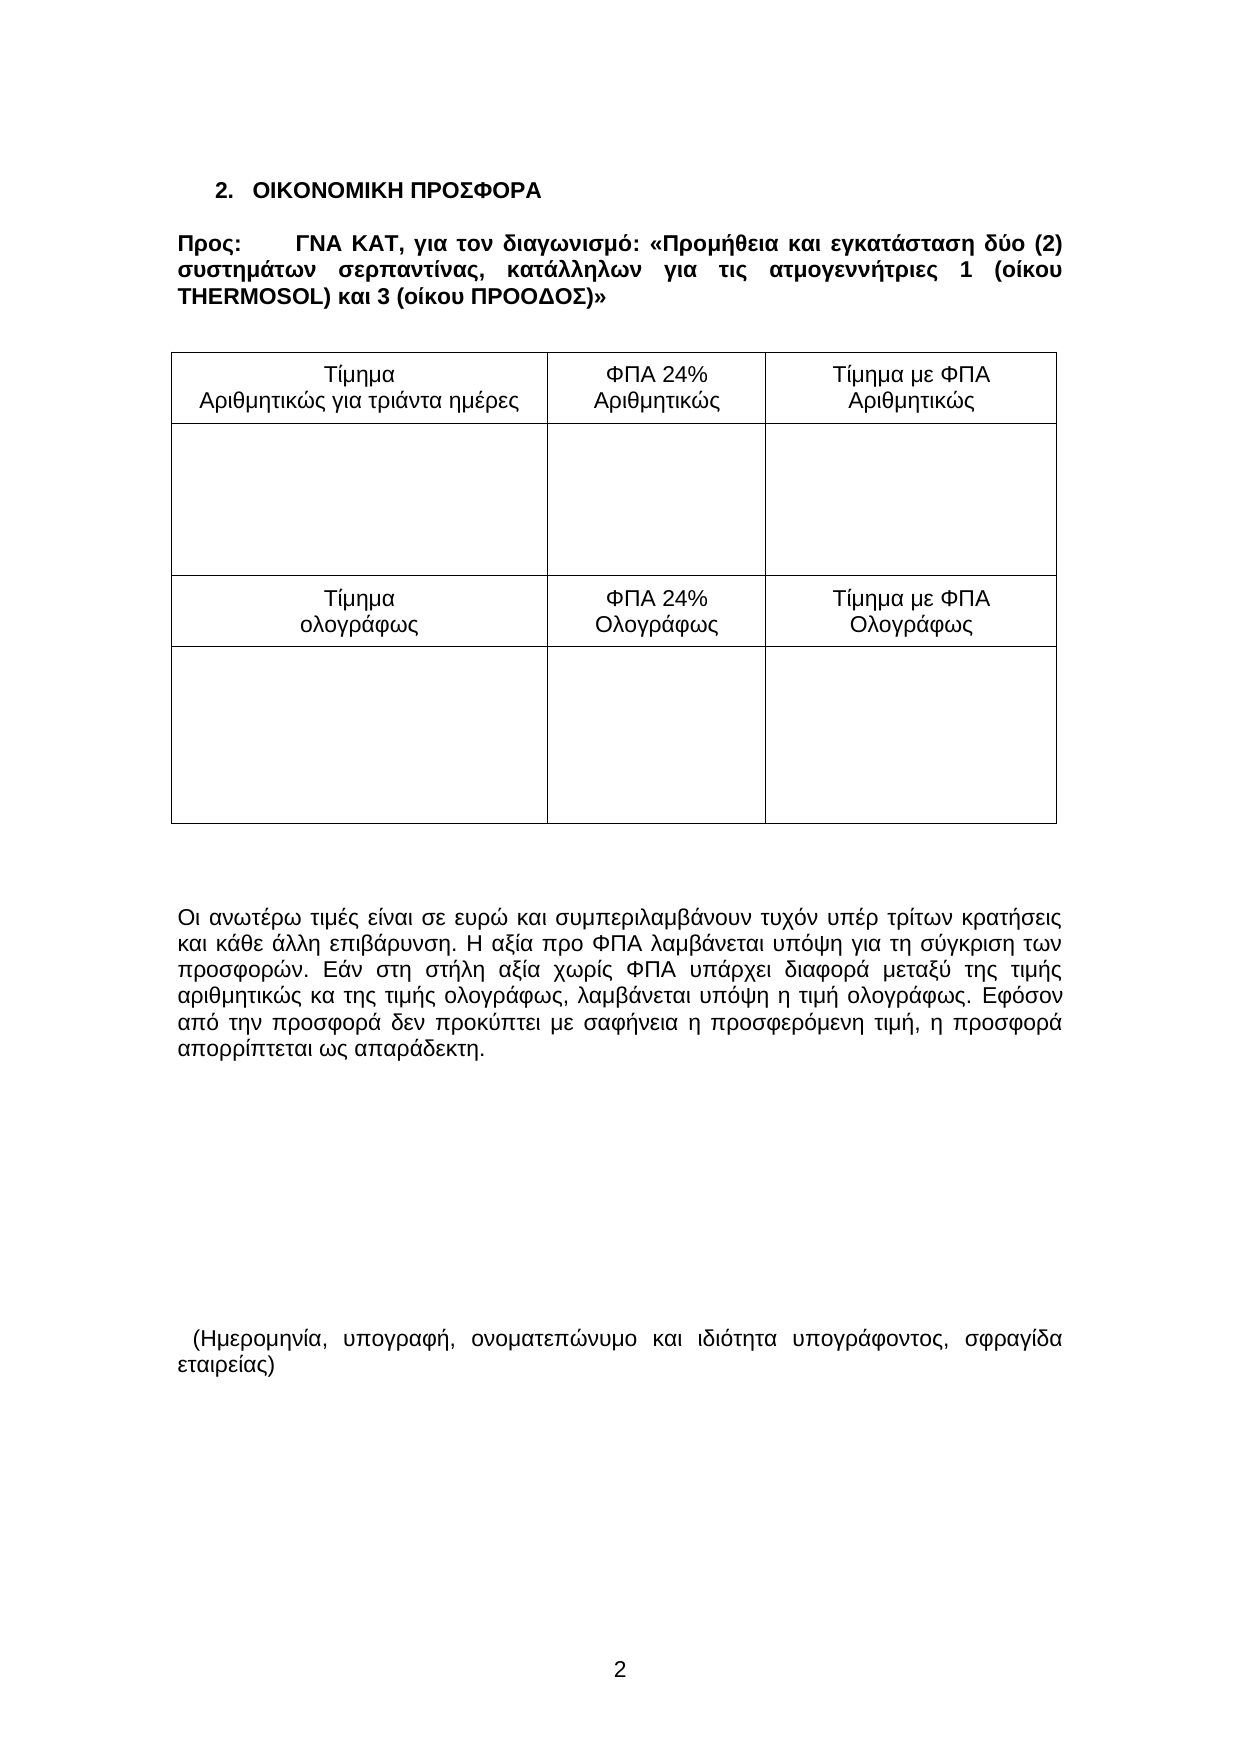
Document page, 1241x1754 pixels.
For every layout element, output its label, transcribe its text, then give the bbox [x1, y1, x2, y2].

table_cell [548, 647, 765, 823]
table_cell [766, 647, 1056, 823]
table_header Τίμημα Αριθμητικώς για τριάντα ημέρες [172, 353, 547, 422]
table_cell [548, 424, 765, 575]
table_header ΦΠΑ 24% Αριθμητικώς [548, 353, 765, 422]
table_cell ΦΠΑ 24% Ολογράφως [548, 576, 765, 646]
table_cell Τίμημα με ΦΠΑ Ολογράφως [766, 576, 1056, 646]
text Προς: ΓΝΑ ΚΑΤ, για τον διαγωνισμό: «Προμήθεια και εγκατάσταση δύο (2) συστημάτων σερπαντίνας, κατάλληλων για τις ατμογεννήτριες 1 (οίκου THERMOSOL) και 3 (οίκου ΠΡΟΟΔΟΣ)» [177, 230, 1063, 309]
table_cell [766, 424, 1056, 575]
table_cell [172, 647, 547, 823]
table_header Τίμημα με ΦΠΑ Αριθμητικώς [766, 353, 1056, 422]
table_cell [172, 424, 547, 575]
list ΟΙΚΟΝΟΜΙΚΗ ΠΡΟΣΦΟΡΑ [215, 177, 1063, 203]
text (Ημερομηνία, υπογραφή, ονοματεπώνυμο και ιδιότητα υπογράφοντος, σφραγίδα εταιρείας) [177, 1325, 1063, 1378]
text Οι ανωτέρω τιμές είναι σε ευρώ και συμπεριλαμβάνουν τυχόν υπέρ τρίτων κρατήσεις και κάθε άλλη επιβάρυνση. Η αξία προ ΦΠΑ λαμβάνεται υπόψη για τη σύγκριση των προσφορών. Εάν στη στήλη αξία χωρίς ΦΠΑ υπάρχει διαφορά μεταξύ της τιμής αριθμητικώς κα της τιμής ολογράφως, λαμβάνεται υπόψη η τιμή ολογράφως. Εφόσον από την προσφορά δεν προκύπτει με σαφήνεια η προσφερόμενη τιμή, η προσφορά απορρίπτεται ως απαράδεκτη. [177, 903, 1063, 1062]
table_cell Τίμημα ολογράφως [172, 576, 547, 646]
